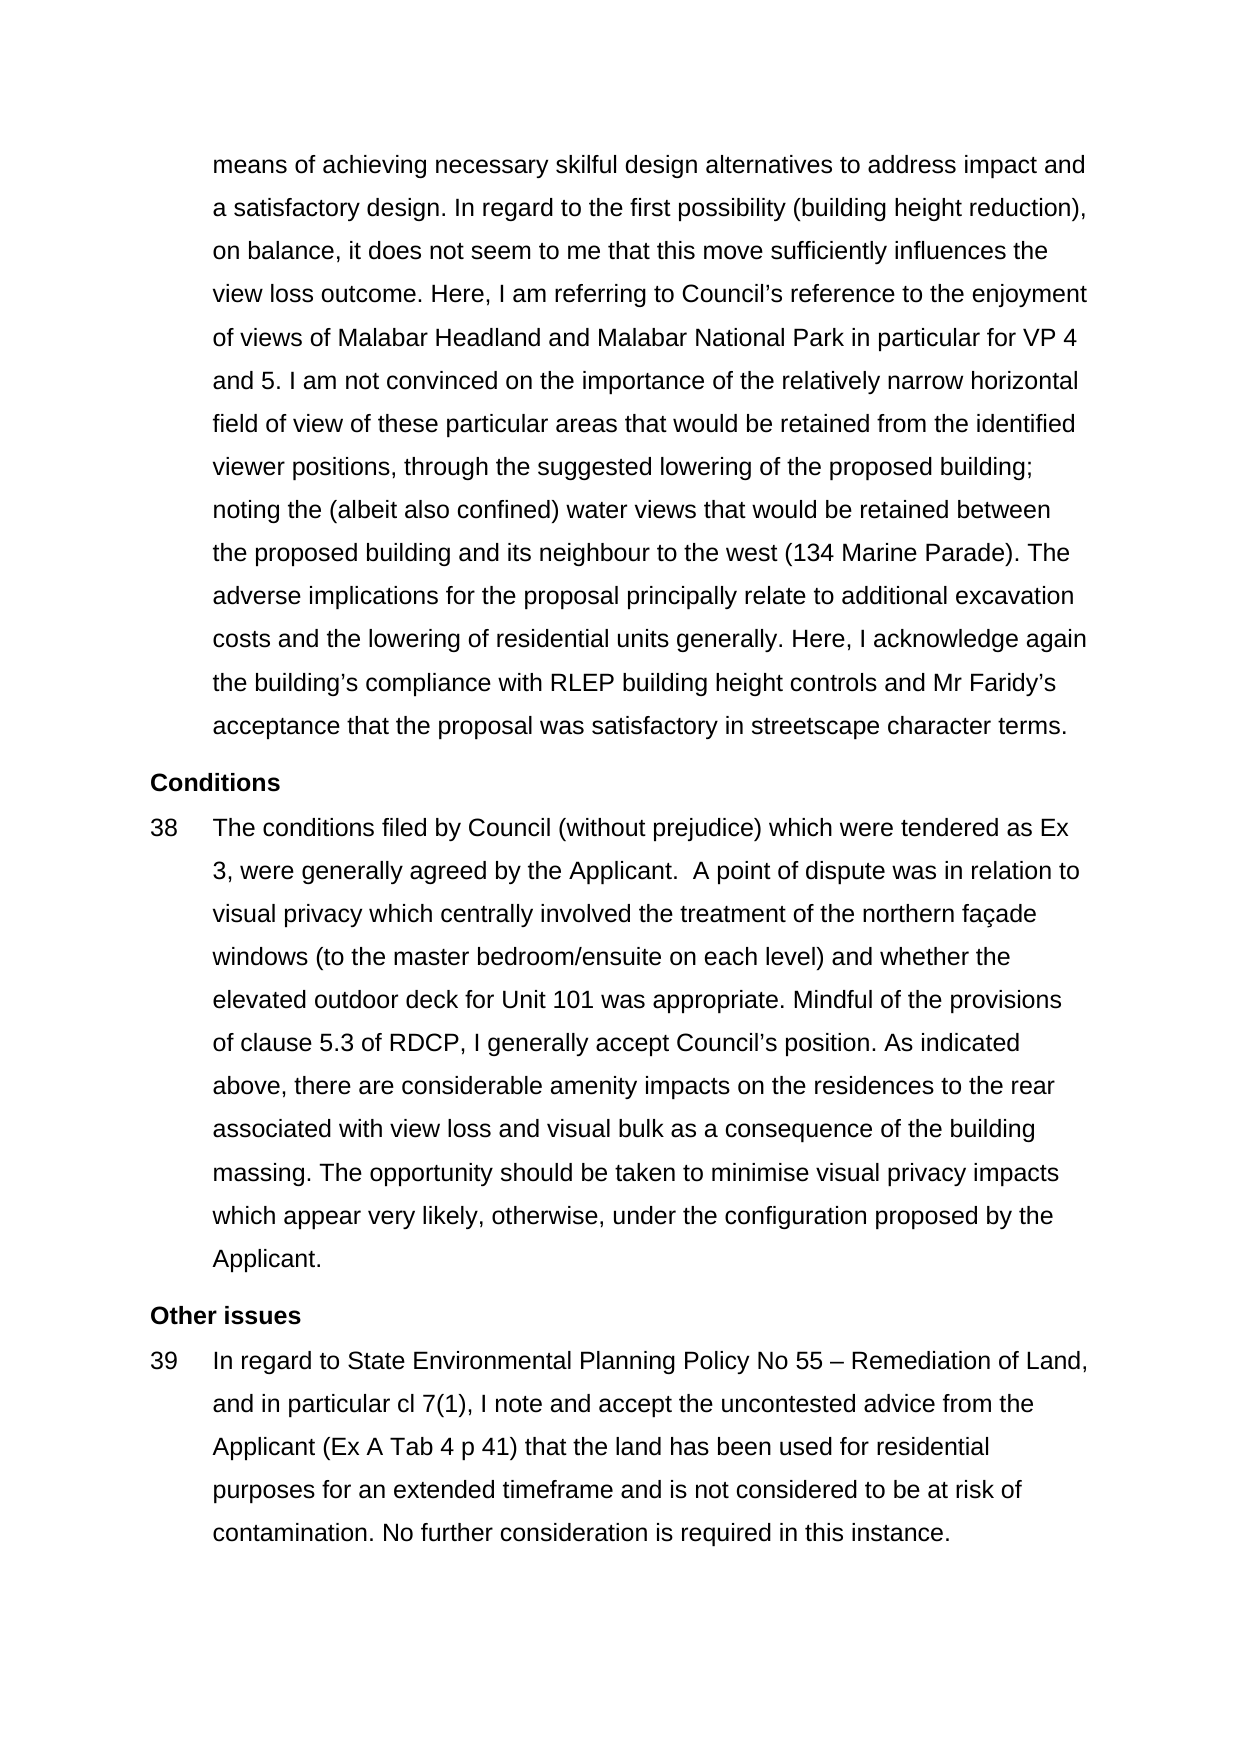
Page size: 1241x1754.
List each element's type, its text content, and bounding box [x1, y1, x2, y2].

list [150, 150, 1090, 739]
list In regard to State Environmental Planning Policy No 55 – Remediation of Land, and in particular cl 7(1), I note and accept the uncontested advice from the Applicant (Ex A Tab 4 p 41) that the land has been used for residential purposes for an extended timeframe and is not considered to be at risk of contamination. No further consideration is required in this instance. [150, 1346, 1090, 1547]
list The conditions filed by Council (without prejudice) which were tendered as Ex 3, were generally agreed by the Applicant. A point of dispute was in relation to visual privacy which centrally involved the treatment of the northern façade windows (to the master bedroom/ensuite on each level) and whether the elevated outdoor deck for Unit 101 was appropriate. Mindful of the provisions of clause 5.3 of RDCP, I generally accept Council’s position. As indicated above, there are considerable amenity impacts on the residences to the rear associated with view loss and visual bulk as a consequence of the building massing. The opportunity should be taken to minimise visual privacy impacts which appear very likely, otherwise, under the configuration proposed by the Applicant. [150, 812, 1090, 1272]
subtitle Conditions [150, 769, 1090, 797]
subtitle Other issues [150, 1302, 1090, 1330]
